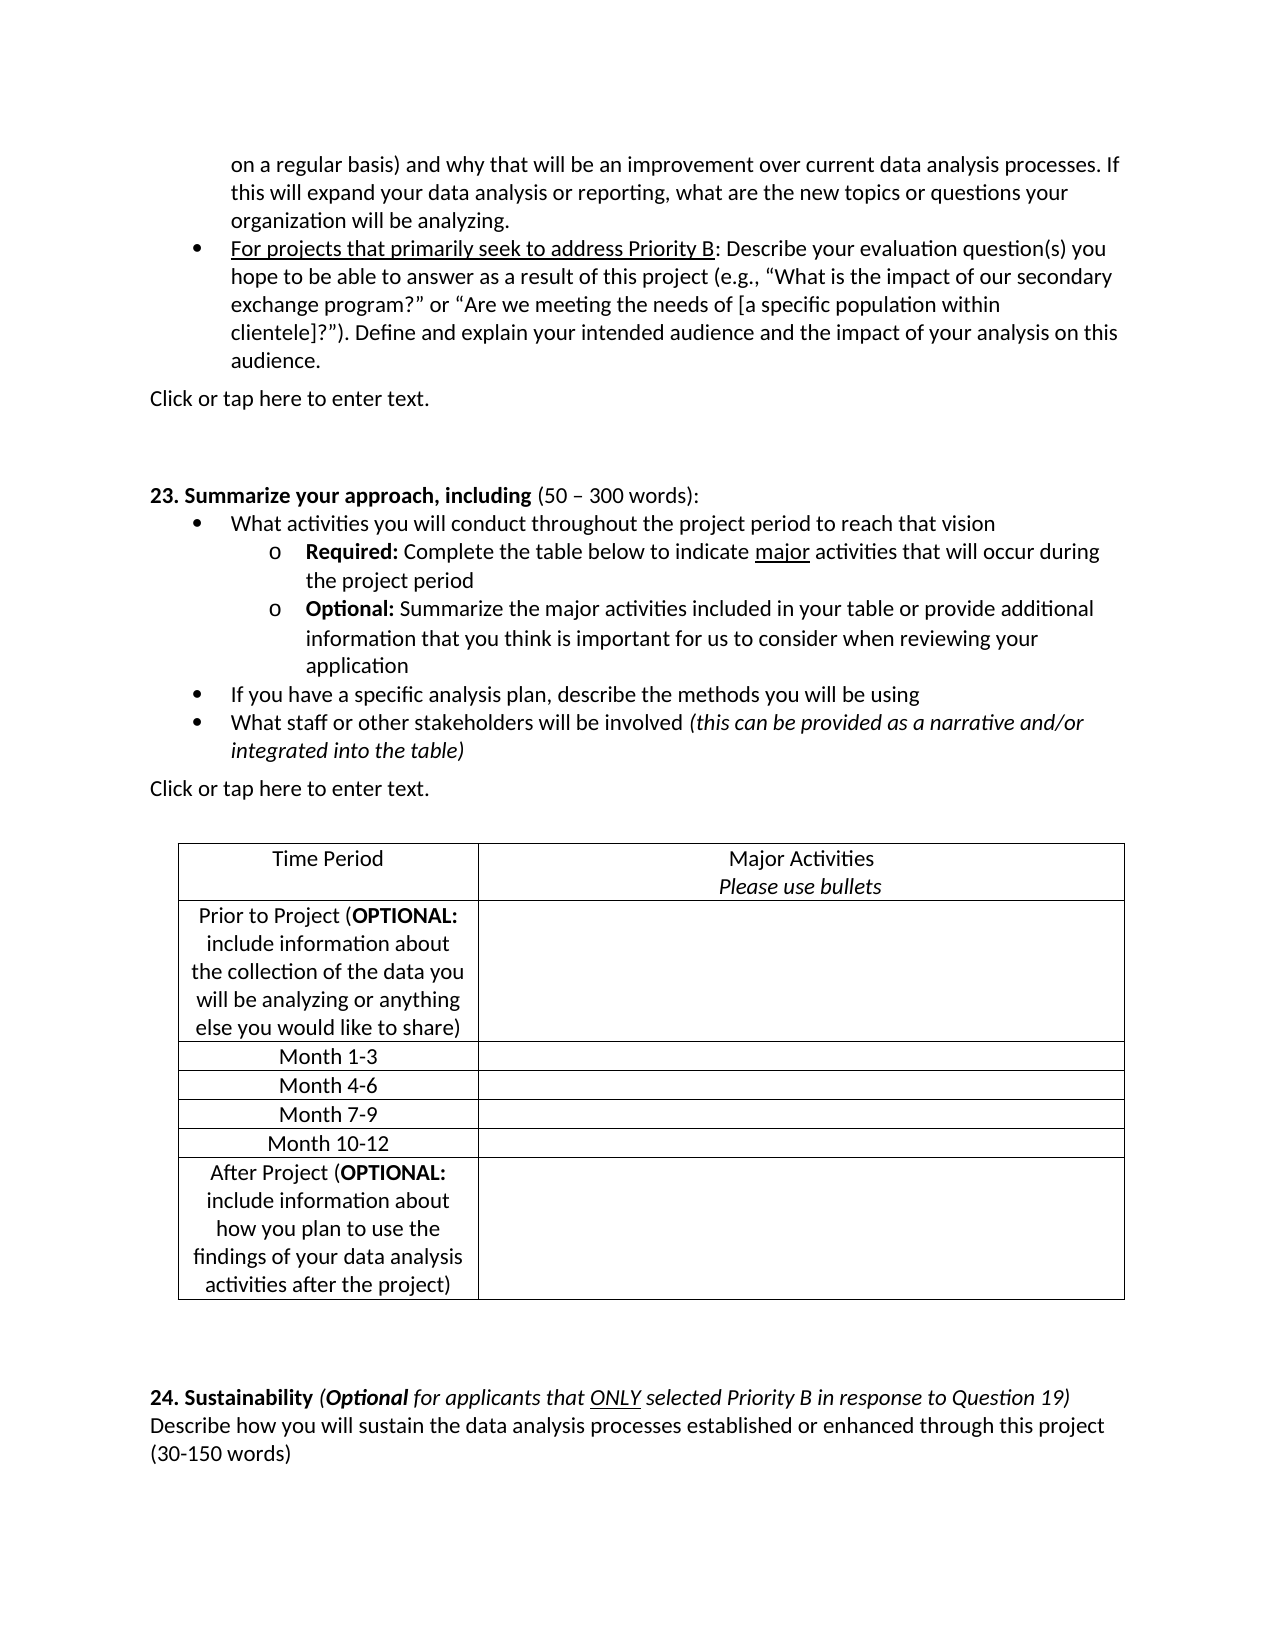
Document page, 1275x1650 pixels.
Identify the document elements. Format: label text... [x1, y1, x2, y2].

list What staff or other stakeholders will be involved (this can be provided as a narrative and/or integrated into the table) [193, 708, 1125, 764]
text 23. Summarize your approach, including (50 – 300 words): [150, 481, 1125, 509]
table_cell After Project (OPTIONAL: include information about how you plan to use the findings of your data analysis activities after the project) [179, 1158, 478, 1298]
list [193, 150, 1125, 234]
table_cell [479, 1100, 1124, 1128]
table_cell Month 10-12 [179, 1129, 478, 1157]
table_cell Month 7-9 [179, 1100, 478, 1128]
table_cell Prior to Project (OPTIONAL: include information about the collection of the data you will be analyzing or anything else you would like to share) [179, 901, 478, 1041]
table_cell [479, 901, 1124, 1041]
text Describe how you will sustain the data analysis processes established or enhanced through this project (30-150 words) [150, 1412, 1125, 1468]
list Optional: Summarize the major activities included in your table or provide additional information that you think is important for us to consider when reviewing your application [268, 594, 1125, 680]
table_cell [479, 1042, 1124, 1070]
text 24. Sustainability (Optional for applicants that ONLY selected Priority B in response to Question 19) [150, 1383, 1125, 1412]
table_cell Month 1-3 [179, 1042, 478, 1070]
table_cell [479, 1158, 1124, 1298]
list If you have a specific analysis plan, describe the methods you will be using [193, 680, 1125, 708]
table_cell [479, 1129, 1124, 1157]
table_header Major Activities Please use bullets [479, 844, 1124, 900]
list What activities you will conduct throughout the project period to reach that vision [193, 509, 1125, 537]
table_header Time Period [179, 844, 478, 900]
table_cell [479, 1071, 1124, 1099]
list Required: Complete the table below to indicate major activities that will occur during the project period [268, 537, 1125, 594]
list For projects that primarily seek to address Priority B: Describe your evaluation question(s) you hope to be able to answer as a result of this project (e.g., “What is the impact of our secondary exchange program?” or “Are we meeting the needs of [a specific population within clientele]?”). Define and explain your intended audience and the impact of your analysis on this audience. [193, 234, 1125, 374]
table_cell Month 4-6 [179, 1071, 478, 1099]
